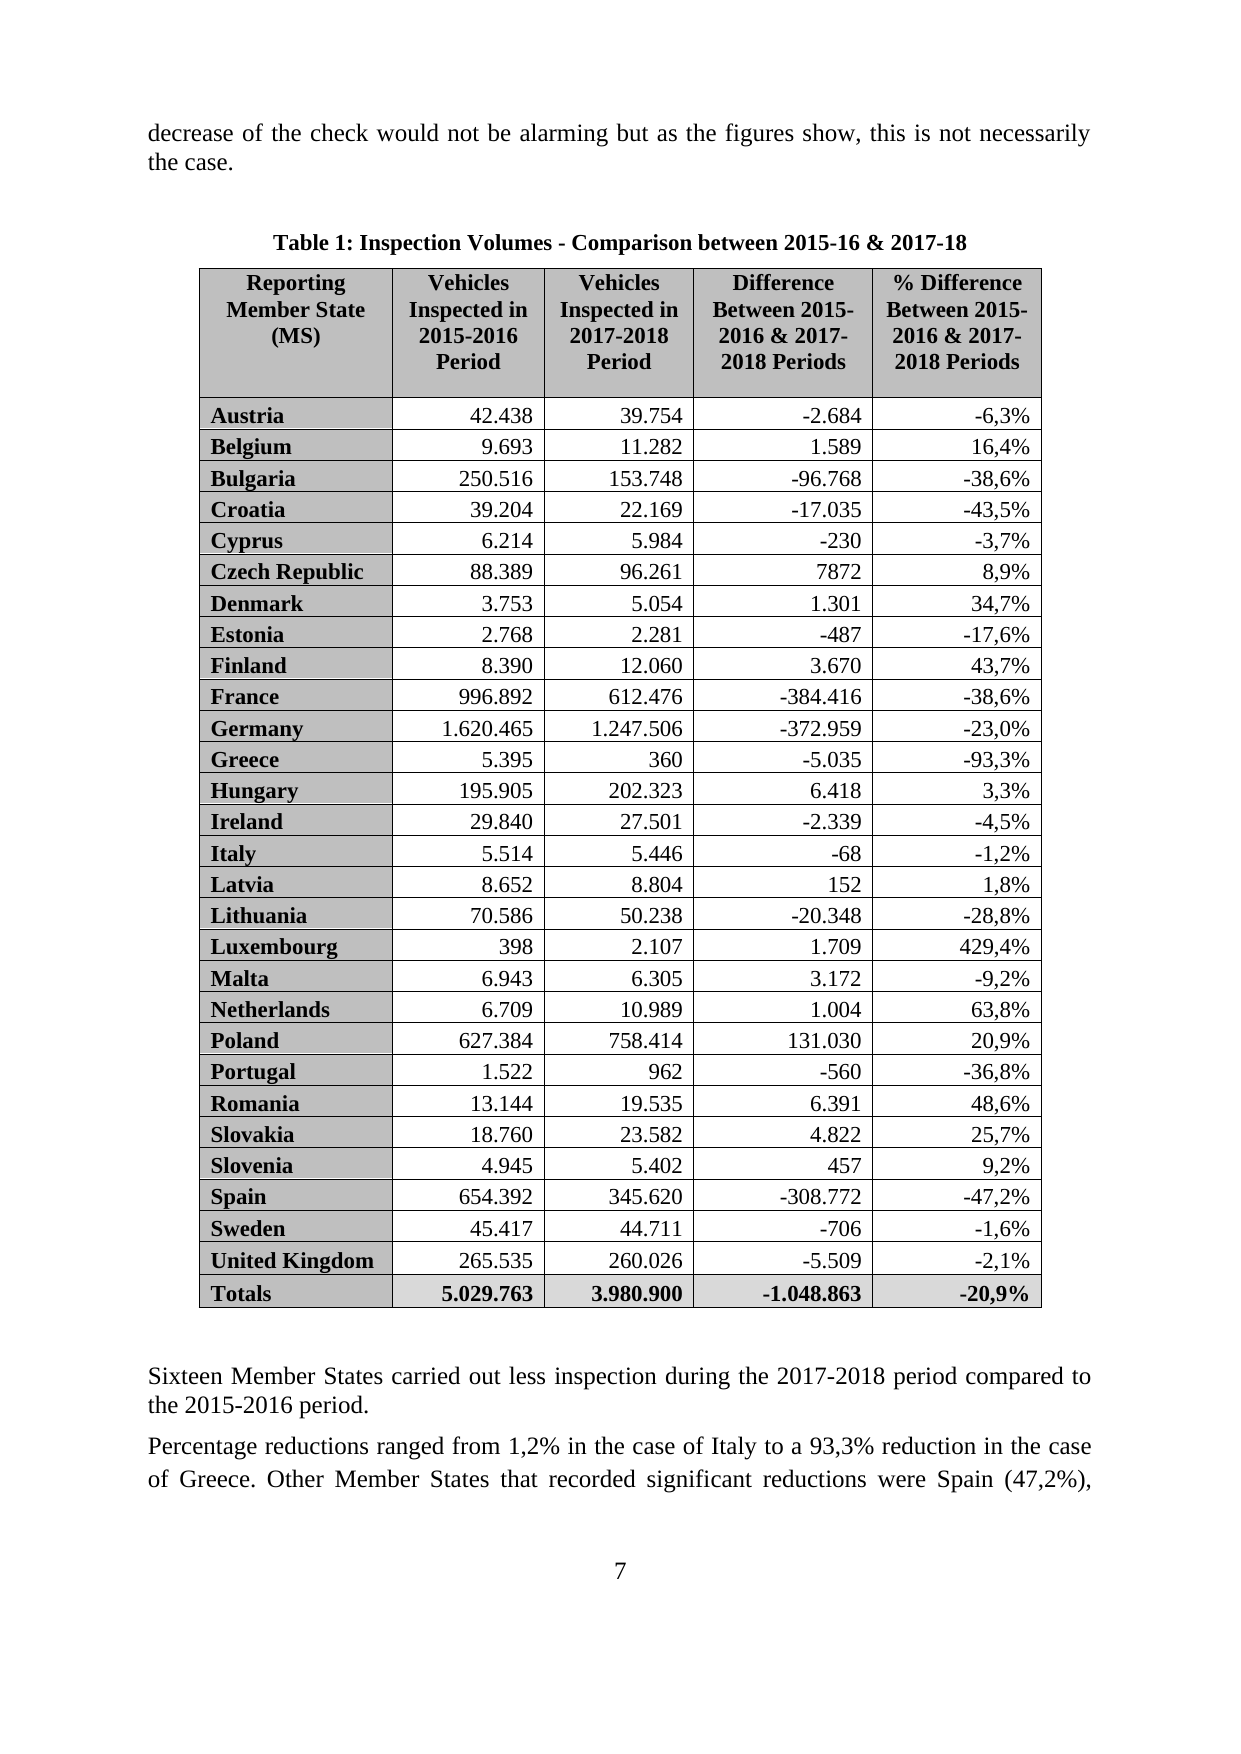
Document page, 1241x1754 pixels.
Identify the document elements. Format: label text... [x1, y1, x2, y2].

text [148, 1431, 1092, 1493]
table_cell 2.281 [545, 617, 693, 647]
table_cell 612.476 [545, 680, 693, 710]
table_cell -1.048.863 [694, 1275, 872, 1307]
table_cell 962 [545, 1055, 693, 1085]
table_cell 39.754 [545, 398, 693, 428]
table_cell France [200, 680, 392, 710]
text Table 1: Inspection Volumes - Comparison between 2015-16 & 2017-18 [148, 229, 1092, 256]
table_cell -2.339 [694, 805, 872, 835]
table_header Difference Between 2015-2016 & 2017-2018 Periods [694, 269, 872, 397]
table_cell -2.684 [694, 398, 872, 428]
table_cell Denmark [200, 586, 392, 616]
table_cell -560 [694, 1055, 872, 1085]
table_cell Slovenia [200, 1148, 392, 1178]
table_cell 1.301 [694, 586, 872, 616]
table_cell 5.054 [545, 586, 693, 616]
table_cell 22.169 [545, 492, 693, 522]
table_cell 457 [694, 1148, 872, 1178]
table_cell 152 [694, 867, 872, 897]
table_cell 43,7% [873, 648, 1041, 678]
table_cell -308.772 [694, 1180, 872, 1210]
table_cell -3,7% [873, 523, 1041, 553]
table_cell 5.395 [393, 742, 544, 772]
table_cell 2.107 [545, 930, 693, 960]
table_cell 3.670 [694, 648, 872, 678]
table_cell -68 [694, 836, 872, 866]
table_cell 5.984 [545, 523, 693, 553]
table_cell 250.516 [393, 461, 544, 491]
table_cell Cyprus [200, 523, 392, 553]
table_cell 10.989 [545, 992, 693, 1022]
table_cell 8,9% [873, 555, 1041, 585]
table_cell -20.348 [694, 898, 872, 928]
table_cell 202.323 [545, 773, 693, 803]
table_cell -17.035 [694, 492, 872, 522]
table_cell -706 [694, 1211, 872, 1241]
table_cell 360 [545, 742, 693, 772]
table_cell 25,7% [873, 1117, 1041, 1147]
table_cell 996.892 [393, 680, 544, 710]
table_cell Croatia [200, 492, 392, 522]
table_cell -384.416 [694, 680, 872, 710]
table_cell 1.589 [694, 430, 872, 460]
table_cell -43,5% [873, 492, 1041, 522]
table_cell 260.026 [545, 1242, 693, 1274]
table_cell 96.261 [545, 555, 693, 585]
table_cell Portugal [200, 1055, 392, 1085]
table_cell United Kingdom [200, 1242, 392, 1274]
table_cell 63,8% [873, 992, 1041, 1022]
table_cell Luxembourg [200, 930, 392, 960]
table_cell 758.414 [545, 1023, 693, 1053]
table_cell 27.501 [545, 805, 693, 835]
table_cell 39.204 [393, 492, 544, 522]
table_cell -4,5% [873, 805, 1041, 835]
table_cell -230 [694, 523, 872, 553]
table_header % Difference Between 2015-2016 & 2017-2018 Periods [873, 269, 1041, 397]
table_cell 44.711 [545, 1211, 693, 1241]
table_cell Totals [200, 1275, 392, 1307]
table_cell 13.144 [393, 1086, 544, 1116]
table_cell 5.514 [393, 836, 544, 866]
table_cell -487 [694, 617, 872, 647]
table_cell 3.172 [694, 961, 872, 991]
table_cell Hungary [200, 773, 392, 803]
table_cell 5.446 [545, 836, 693, 866]
table_cell 19.535 [545, 1086, 693, 1116]
table_cell Slovakia [200, 1117, 392, 1147]
table_cell 2.768 [393, 617, 544, 647]
table_cell 3.980.900 [545, 1275, 693, 1307]
table_cell Romania [200, 1086, 392, 1116]
table_cell -5.509 [694, 1242, 872, 1274]
table_cell 50.238 [545, 898, 693, 928]
table_cell Bulgaria [200, 461, 392, 491]
table_cell -9,2% [873, 961, 1041, 991]
table_cell -17,6% [873, 617, 1041, 647]
table_cell Germany [200, 711, 392, 741]
table_cell -20,9% [873, 1275, 1041, 1307]
table_cell 88.389 [393, 555, 544, 585]
table_cell 265.535 [393, 1242, 544, 1274]
table_cell Greece [200, 742, 392, 772]
table_cell 1.522 [393, 1055, 544, 1085]
table_cell Malta [200, 961, 392, 991]
table_cell 195.905 [393, 773, 544, 803]
table_cell 5.029.763 [393, 1275, 544, 1307]
table_cell 627.384 [393, 1023, 544, 1053]
table_cell -372.959 [694, 711, 872, 741]
table_cell Estonia [200, 617, 392, 647]
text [148, 118, 1092, 176]
table_cell 1.004 [694, 992, 872, 1022]
table_cell Finland [200, 648, 392, 678]
text Sixteen Member States carried out less inspection during the 2017-2018 period compared to the 2015-2016 period. [148, 1361, 1092, 1419]
table_cell 34,7% [873, 586, 1041, 616]
table_cell 18.760 [393, 1117, 544, 1147]
table_cell Italy [200, 836, 392, 866]
table_cell 9.693 [393, 430, 544, 460]
table_cell 11.282 [545, 430, 693, 460]
table_cell -2,1% [873, 1242, 1041, 1274]
table_cell Latvia [200, 867, 392, 897]
table_cell 45.417 [393, 1211, 544, 1241]
table_cell 8.804 [545, 867, 693, 897]
table_cell Spain [200, 1180, 392, 1210]
table_cell 1,8% [873, 867, 1041, 897]
table_cell 6.943 [393, 961, 544, 991]
table_cell -5.035 [694, 742, 872, 772]
table_cell -38,6% [873, 461, 1041, 491]
table_cell 8.652 [393, 867, 544, 897]
table_cell Ireland [200, 805, 392, 835]
table_cell 8.390 [393, 648, 544, 678]
table_cell 1.620.465 [393, 711, 544, 741]
table_cell Lithuania [200, 898, 392, 928]
table_cell -6,3% [873, 398, 1041, 428]
table_cell -28,8% [873, 898, 1041, 928]
table_cell -1,6% [873, 1211, 1041, 1241]
table_cell Poland [200, 1023, 392, 1053]
table_cell 131.030 [694, 1023, 872, 1053]
table_cell 48,6% [873, 1086, 1041, 1116]
table_cell 16,4% [873, 430, 1041, 460]
table_cell -96.768 [694, 461, 872, 491]
table_cell Czech Republic [200, 555, 392, 585]
table_cell 1.709 [694, 930, 872, 960]
table_cell -38,6% [873, 680, 1041, 710]
table_cell 4.822 [694, 1117, 872, 1147]
table_cell 345.620 [545, 1180, 693, 1210]
table_cell 6.418 [694, 773, 872, 803]
table_cell -36,8% [873, 1055, 1041, 1085]
table_cell 70.586 [393, 898, 544, 928]
table_cell 6.305 [545, 961, 693, 991]
table_cell 3.753 [393, 586, 544, 616]
table_cell Sweden [200, 1211, 392, 1241]
table_cell 6.391 [694, 1086, 872, 1116]
table_cell -47,2% [873, 1180, 1041, 1210]
table_cell Netherlands [200, 992, 392, 1022]
table_cell 42.438 [393, 398, 544, 428]
table_header Vehicles Inspected in 2015-2016 Period [393, 269, 544, 397]
table_cell -23,0% [873, 711, 1041, 741]
table_cell -1,2% [873, 836, 1041, 866]
table_cell 29.840 [393, 805, 544, 835]
table_cell 12.060 [545, 648, 693, 678]
table_cell 398 [393, 930, 544, 960]
table_cell 5.402 [545, 1148, 693, 1178]
table_cell 4.945 [393, 1148, 544, 1178]
table_cell 654.392 [393, 1180, 544, 1210]
table_cell Belgium [200, 430, 392, 460]
table_cell 3,3% [873, 773, 1041, 803]
table_cell 153.748 [545, 461, 693, 491]
table_cell 429,4% [873, 930, 1041, 960]
table_header Reporting Member State (MS) [200, 269, 392, 397]
table_cell 7872 [694, 555, 872, 585]
table_cell 20,9% [873, 1023, 1041, 1053]
table_cell 23.582 [545, 1117, 693, 1147]
table_cell 6.709 [393, 992, 544, 1022]
table_cell 6.214 [393, 523, 544, 553]
table_header Vehicles Inspected in 2017-2018 Period [545, 269, 693, 397]
table_cell Austria [200, 398, 392, 428]
table_cell -93,3% [873, 742, 1041, 772]
table_cell 9,2% [873, 1148, 1041, 1178]
table_cell 1.247.506 [545, 711, 693, 741]
